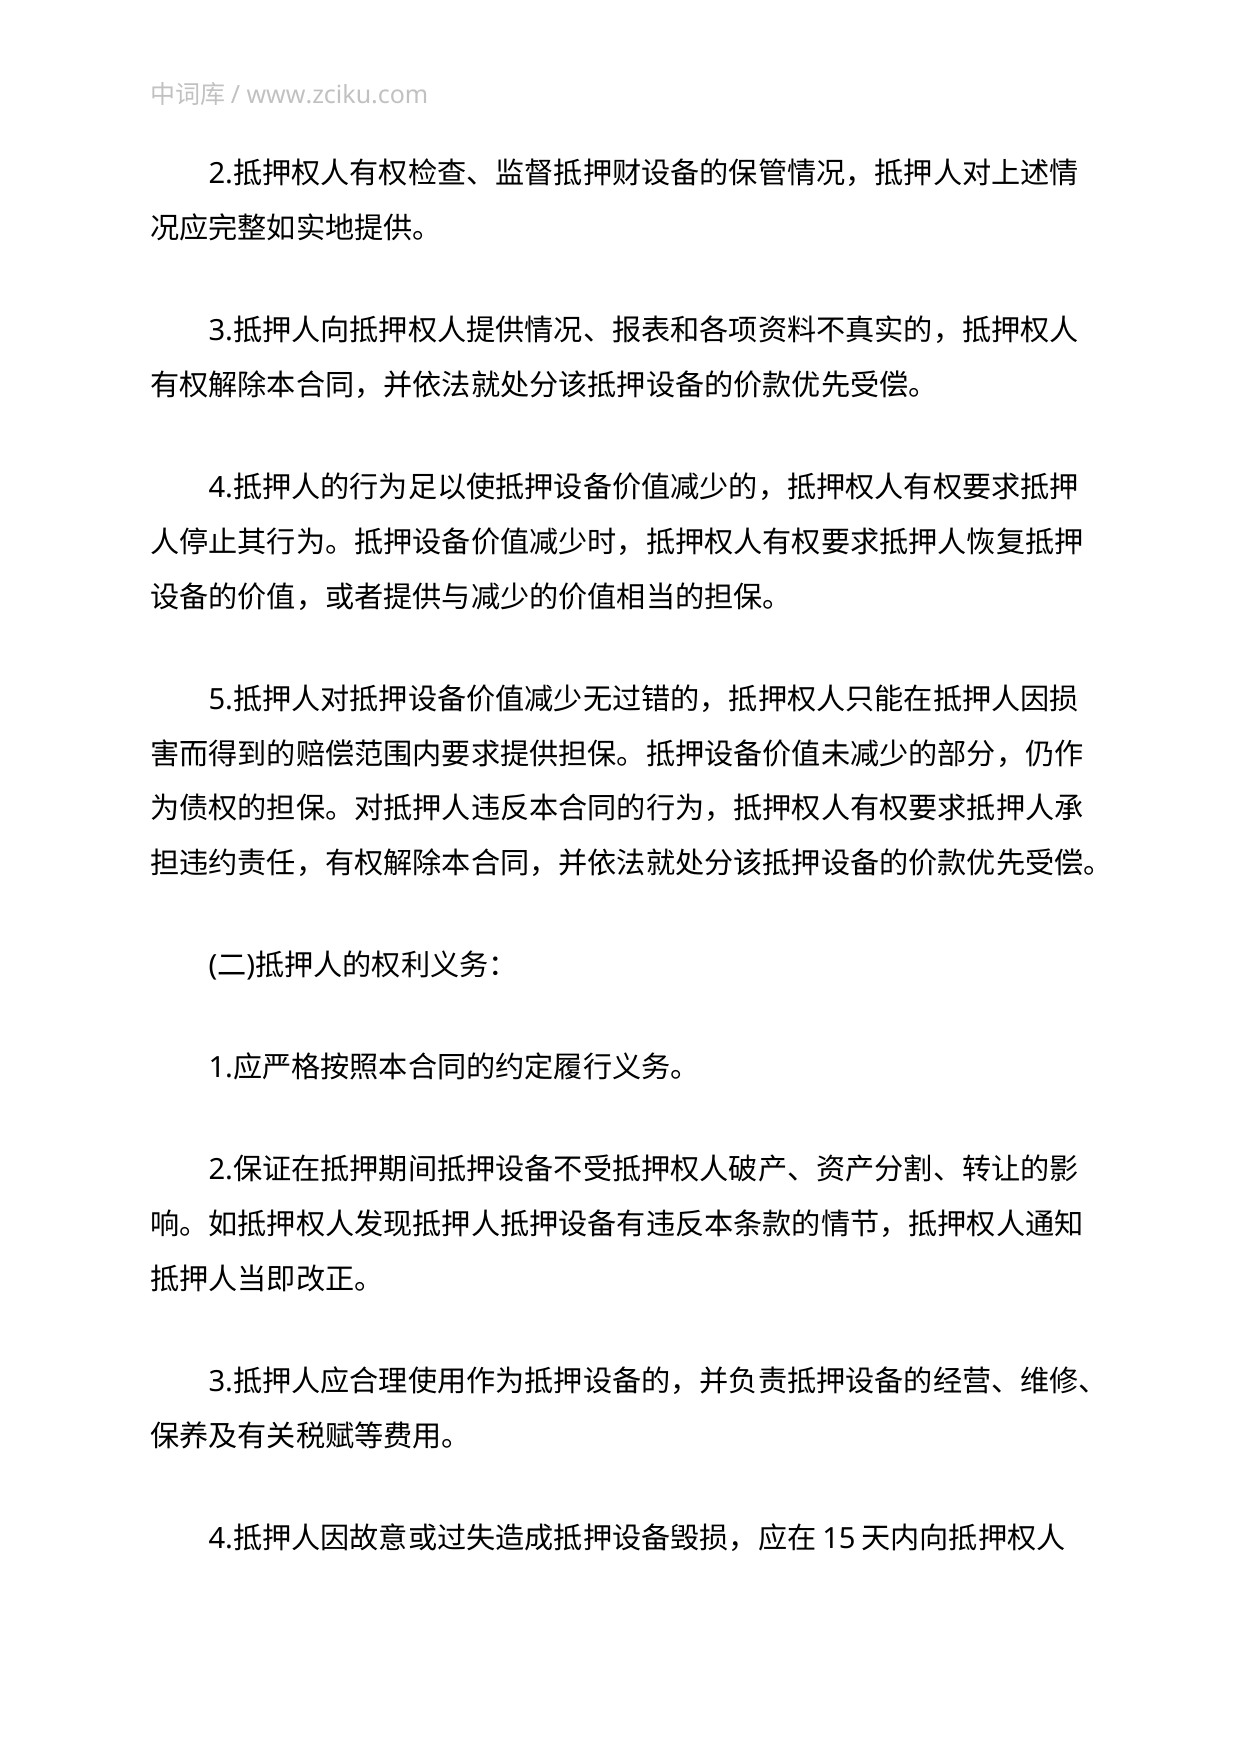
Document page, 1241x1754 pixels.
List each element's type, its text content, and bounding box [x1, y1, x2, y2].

text 1.应严格按照本合同的约定履行义务。 [150, 1044, 1090, 1086]
text (二)抵押人的权利义务： [150, 942, 1090, 984]
text 5.抵押人对抵押设备价值减少无过错的，抵押权人只能在抵押人因损害而得到的赔偿范围内要求提供担保。抵押设备价值未减少的部分，仍作为债权的担保。对抵押人违反本合同的行为，抵押权人有权要求抵押人承担违约责任，有权解除本合同，并依法就处分该抵押设备的价款优先受偿。 [150, 675, 1090, 882]
text 2.保证在抵押期间抵押设备不受抵押权人破产、资产分割、转让的影响。如抵押权人发现抵押人抵押设备有违反本条款的情节，抵押权人通知抵押人当即改正。 [150, 1146, 1090, 1298]
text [150, 1514, 1090, 1557]
text 2.抵押权人有权检查、监督抵押财设备的保管情况，抵押人对上述情况应完整如实地提供。 [150, 150, 1090, 247]
text 3.抵押人向抵押权人提供情况、报表和各项资料不真实的，抵押权人有权解除本合同，并依法就处分该抵押设备的价款优先受偿。 [150, 307, 1090, 404]
text 3.抵押人应合理使用作为抵押设备的，并负责抵押设备的经营、维修、保养及有关税赋等费用。 [150, 1357, 1090, 1455]
text 4.抵押人的行为足以使抵押设备价值减少的，抵押权人有权要求抵押人停止其行为。抵押设备价值减少时，抵押权人有权要求抵押人恢复抵押设备的价值，或者提供与减少的价值相当的担保。 [150, 463, 1090, 616]
